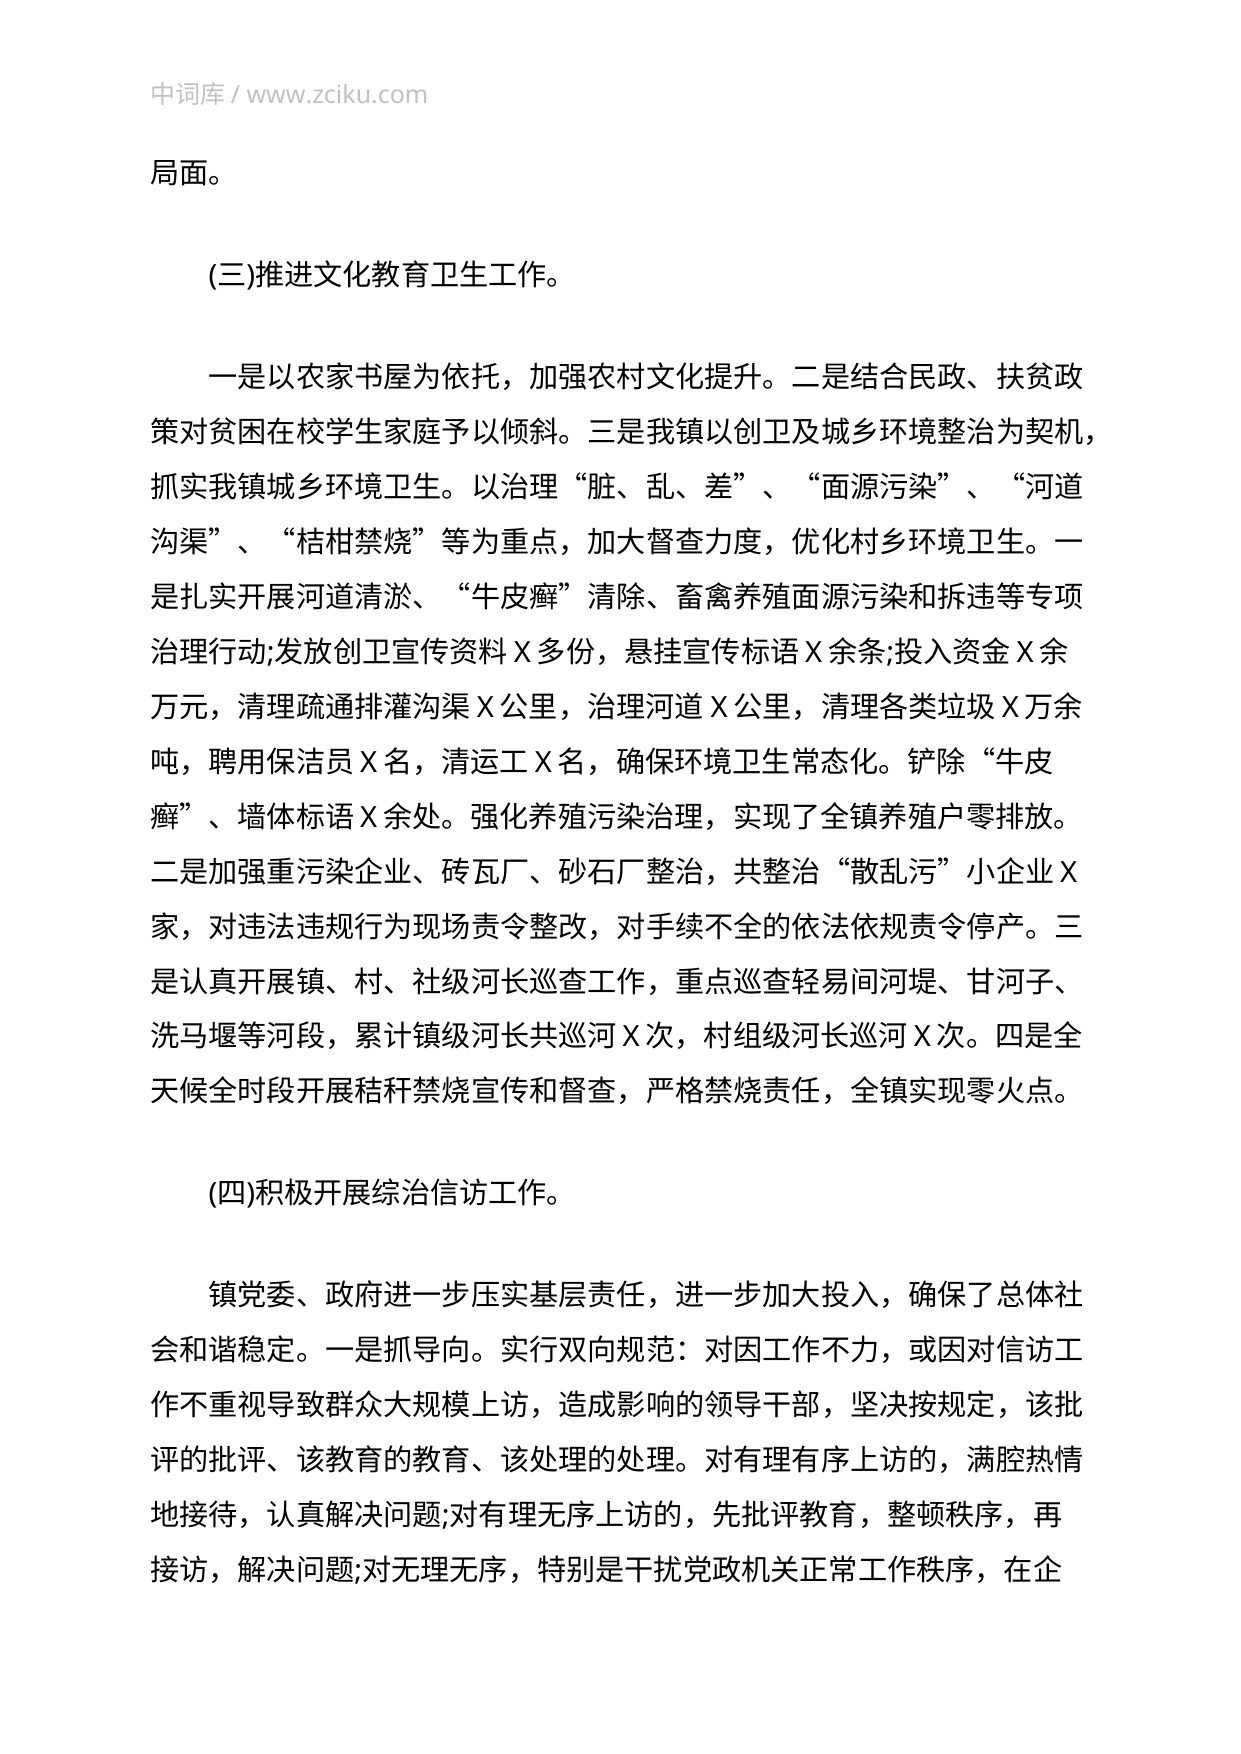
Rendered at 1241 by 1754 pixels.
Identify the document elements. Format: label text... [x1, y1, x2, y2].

text 一是以农家书屋为依托，加强农村文化提升。二是结合民政、扶贫政策对贫困在校学生家庭予以倾斜。三是我镇以创卫及城乡环境整治为契机，抓实我镇城乡环境卫生。以治理“脏、乱、差”、“面源污染”、“河道沟渠”、“桔柑禁烧”等为重点，加大督查力度，优化村乡环境卫生。一是扎实开展河道清淤、“牛皮癣”清除、畜禽养殖面源污染和拆违等专项治理行动;发放创卫宣传资料X多份，悬挂宣传标语X余条;投入资金X余万元，清理疏通排灌沟渠X公里，治理河道 X公里，清理各类垃圾X万余吨，聘用保洁员X名，清运工X名，确保环境卫生常态化。铲除“牛皮癣”、墙体标语X余处。强化养殖污染治理，实现了全镇养殖户零排放。二是加强重污染企业、砖瓦厂、砂石厂整治，共整治“散乱污”小企业X家，对违法违规行为现场责令整改，对手续不全的依法依规责令停产。三是认真开展镇、村、社级河长巡查工作，重点巡查轻易间河堤、甘河子、洗马堰等河段，累计镇级河长共巡河X次，村组级河长巡河X次。四是全天候全时段开展秸秆禁烧宣传和督查，严格禁烧责任，全镇实现零火点。 [150, 354, 1090, 1110]
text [150, 150, 1090, 192]
text (三)推进文化教育卫生工作。 [150, 252, 1090, 294]
text (四)积极开展综治信访工作。 [150, 1170, 1090, 1212]
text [150, 1272, 1090, 1589]
